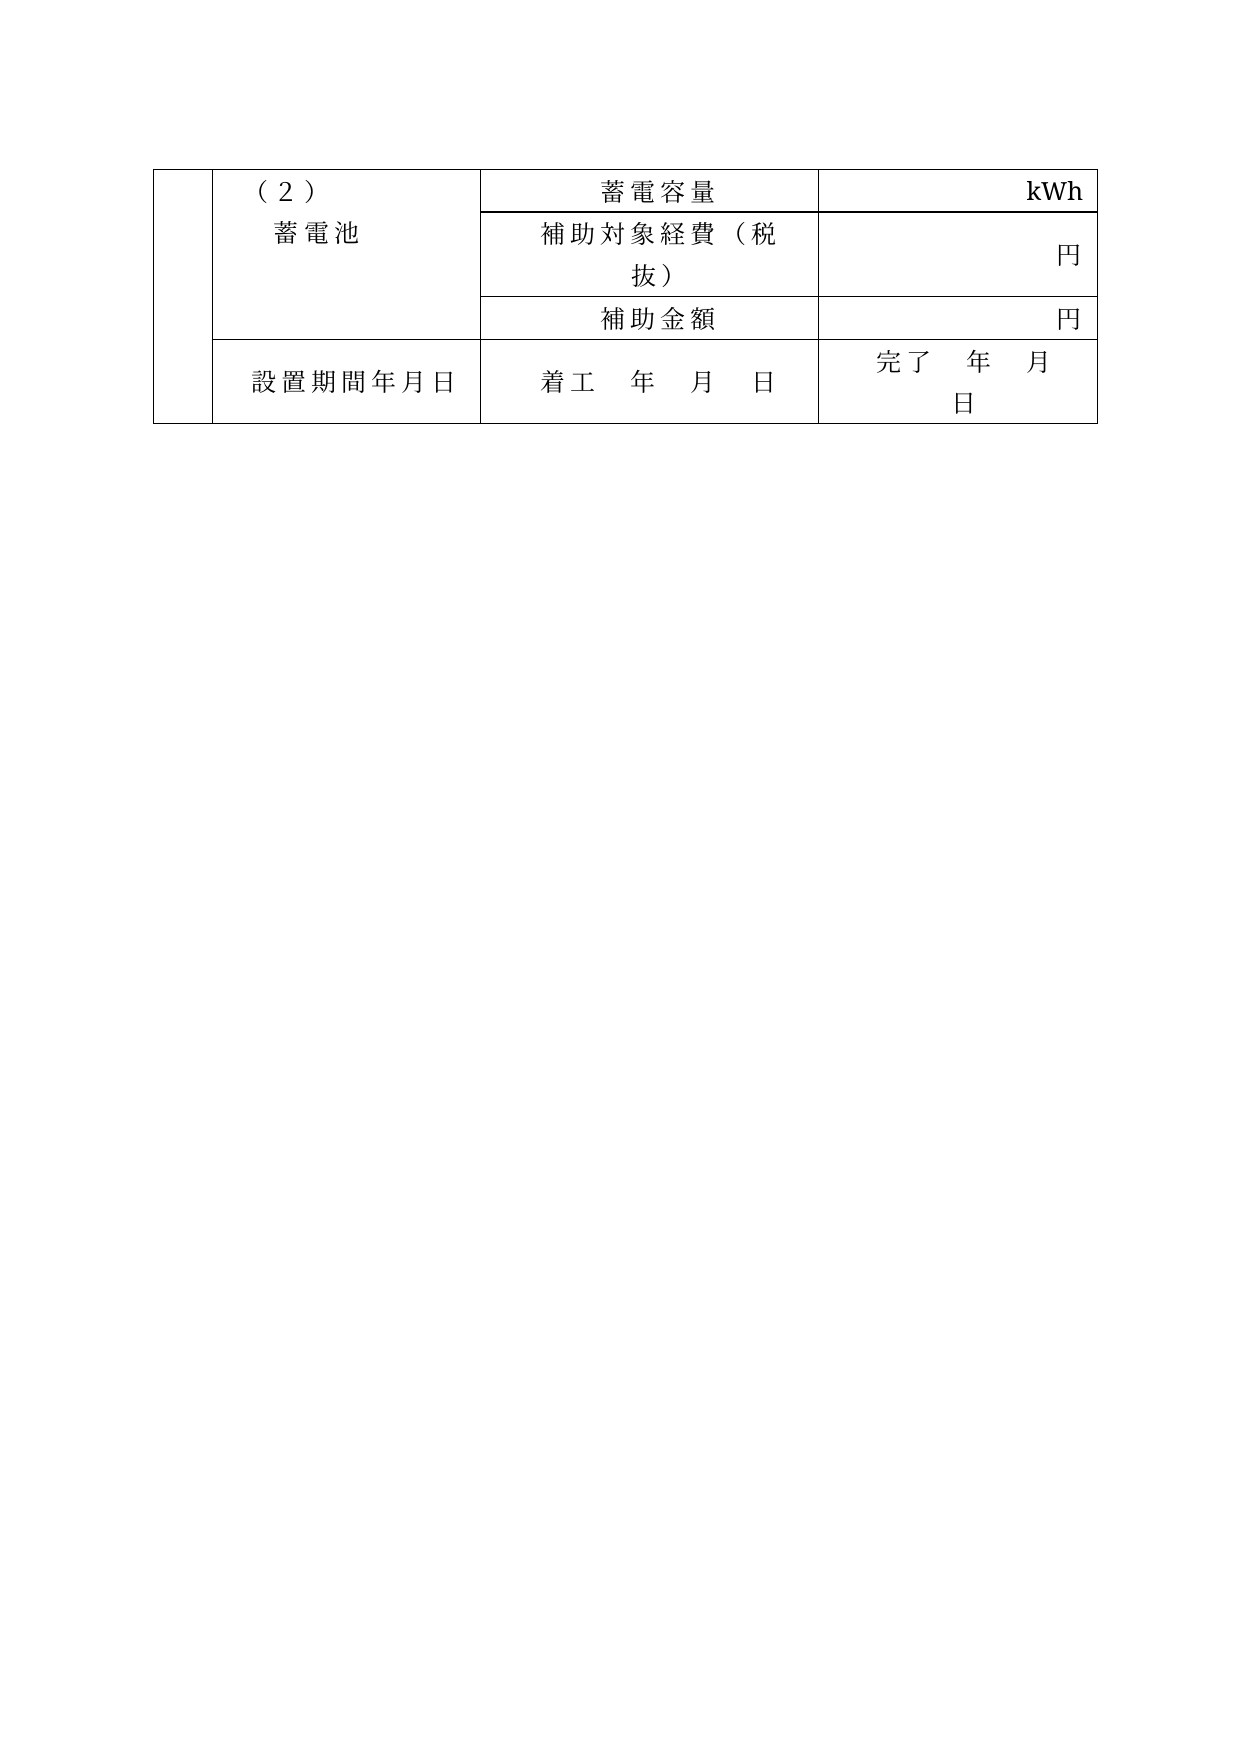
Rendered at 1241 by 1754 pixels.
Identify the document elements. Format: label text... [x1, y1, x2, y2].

table_cell 円 [819, 213, 1097, 296]
table_cell （２） 蓄電池 [213, 170, 480, 338]
table_cell kWh [819, 170, 1097, 211]
table_cell 完了 年 月 日 [819, 340, 1097, 423]
table_cell 補助対象経費（税抜） [481, 213, 818, 296]
table_cell 蓄電容量 [481, 170, 818, 211]
table_cell 補助金額 [481, 297, 818, 338]
table_cell 円 [819, 297, 1097, 338]
table_cell 設置期間年月日 [213, 340, 480, 423]
table_cell 着工 年 月 日 [481, 340, 818, 423]
